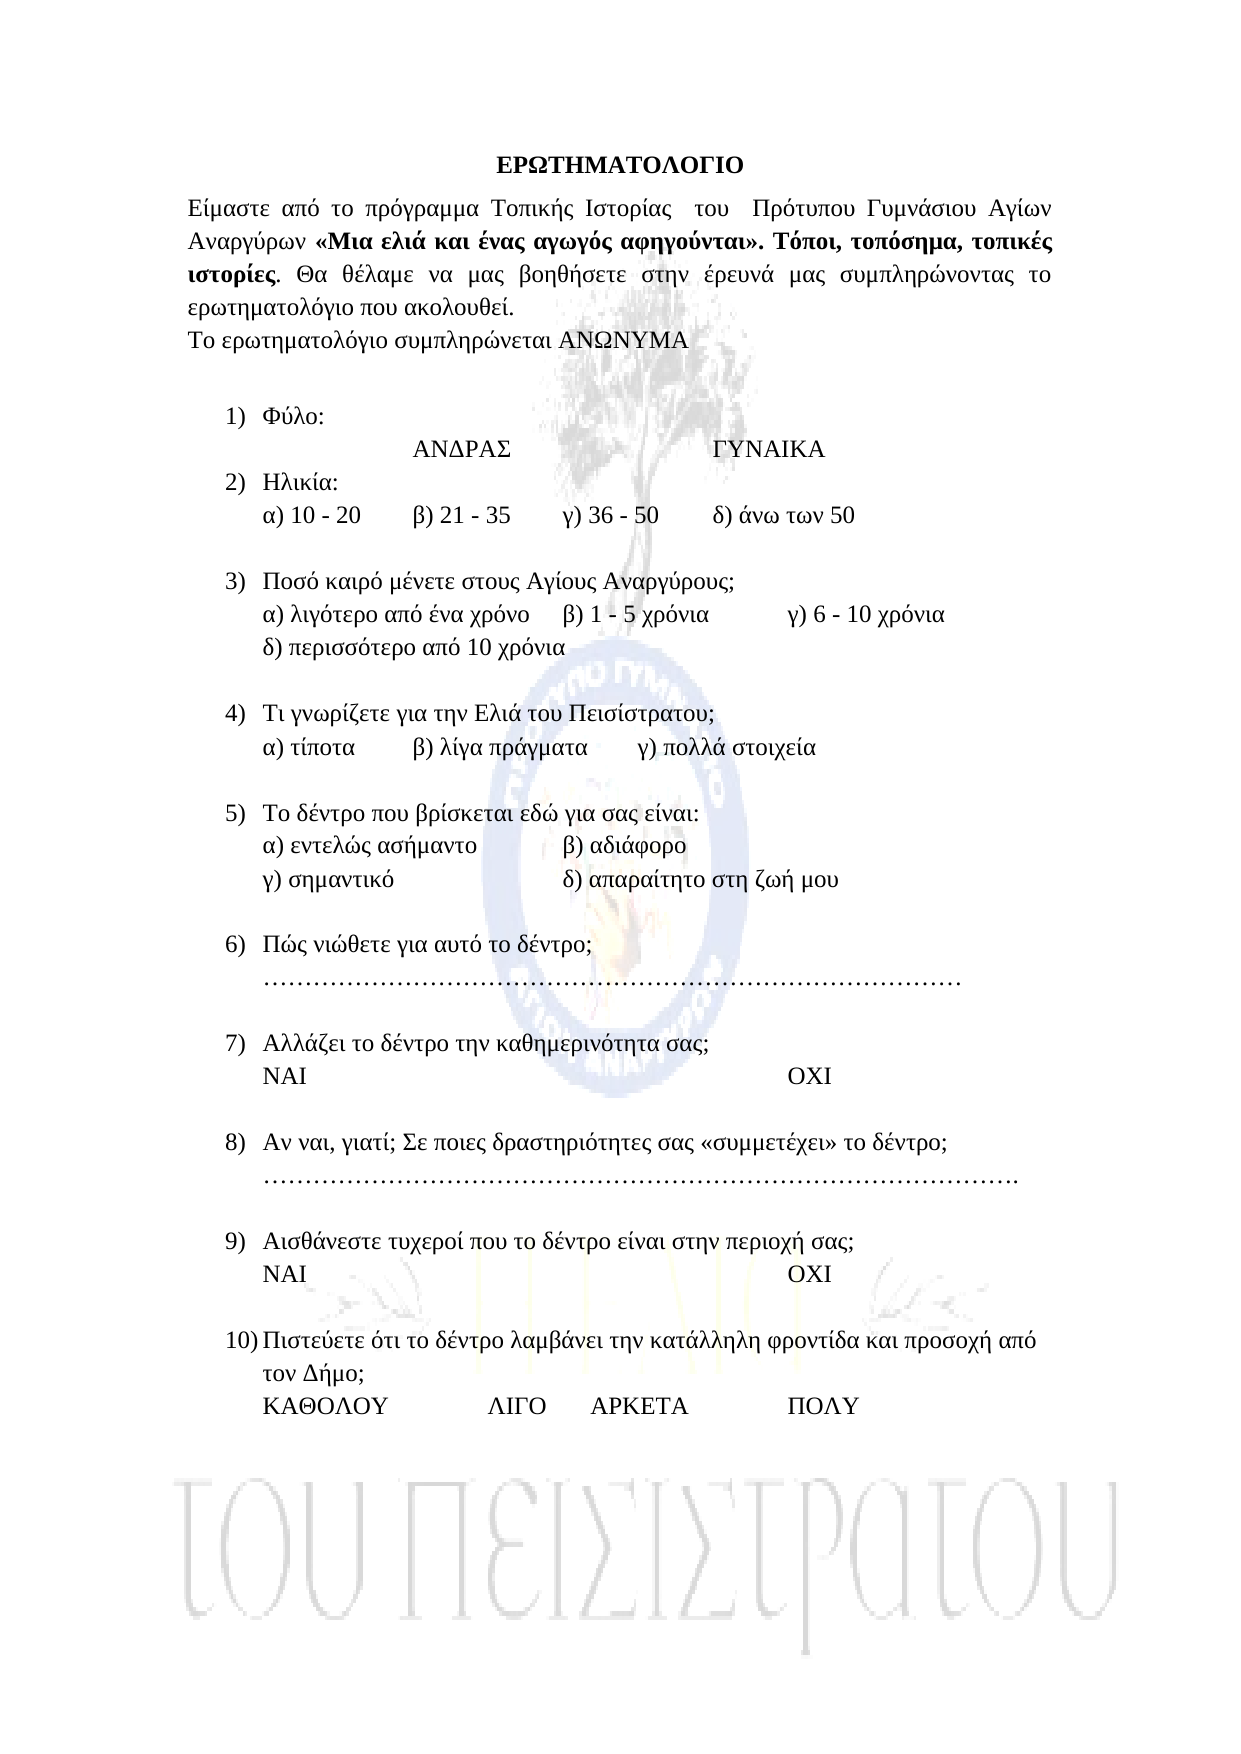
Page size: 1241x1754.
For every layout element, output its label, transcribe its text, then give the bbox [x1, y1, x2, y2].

list α) εντελώς ασήμαντο β) αδιάφορο [262, 831, 1053, 859]
text Είμαστε από το πρόγραμμα Τοπικής Ιστορίας του Πρότυπου Γυμνάσιου Αγίων Αναργύρων «Μια ελιά και ένας αγωγός αφηγούνται». Τόποι, τοπόσημα, τοπικές ιστορίες. Θα θέλαμε να μας βοηθήσετε στην έρευνά μας συμπληρώνοντας το ερωτηματολόγιο που ακολουθεί. [187, 193, 1053, 321]
list Πιστεύετε ότι το δέντρο λαμβάνει την κατάλληλη φροντίδα και προσοχή από τον Δήμο; [225, 1325, 1053, 1387]
list ………………………………………………………………………… [262, 962, 1053, 991]
list Αισθάνεστε τυχεροί που το δέντρο είναι στην περιοχή σας; [225, 1226, 1053, 1255]
list ΝΑΙ ΟΧΙ [262, 1061, 1053, 1090]
list Αν ναι, γιατί; Σε ποιες δραστηριότητες σας «συμμετέχει» το δέντρο; [225, 1127, 1053, 1156]
list ΑΝΔΡΑΣ ΓΥΝΑΙΚΑ [262, 434, 1053, 463]
text Το ερωτηματολόγιο συμπληρώνεται ΑΝΩΝΥΜΑ [187, 325, 1053, 354]
list α) τίποτα β) λίγα πράγματα γ) πολλά στοιχεία [262, 732, 1053, 760]
list α) λιγότερο από ένα χρόνο β) 1 - 5 χρόνια γ) 6 - 10 χρόνια [262, 599, 1053, 628]
list Πώς νιώθετε για αυτό το δέντρο; [225, 929, 1053, 958]
list α) 10 - 20 β) 21 - 35 γ) 36 - 50 δ) άνω των 50 [262, 500, 1053, 529]
list Το δέντρο που βρίσκεται εδώ για σας είναι: [225, 798, 1053, 826]
list ………………………………………………………………………………. [262, 1160, 1053, 1189]
list ΚΑΘΟΛΟΥ ΛΙΓΟ ΑΡΚΕΤΑ ΠΟΛΥ [262, 1391, 1053, 1420]
list δ) περισσότερο από 10 χρόνια [262, 632, 1053, 661]
list Ηλικία: [225, 467, 1053, 496]
list Φύλο: [225, 401, 1053, 430]
list ΝΑΙ ΟΧΙ [262, 1259, 1053, 1288]
list Ποσό καιρό μένετε στους Αγίους Αναργύρους; [225, 566, 1053, 595]
list Αλλάζει το δέντρο την καθημερινότητα σας; [225, 1028, 1053, 1057]
text ΕΡΩΤΗΜΑΤΟΛΟΓΙΟ [187, 150, 1053, 179]
list γ) σημαντικό δ) απαραίτητο στη ζωή μου [262, 864, 1053, 892]
list Τι γνωρίζετε για την Ελιά του Πεισίστρατου; [225, 698, 1053, 727]
